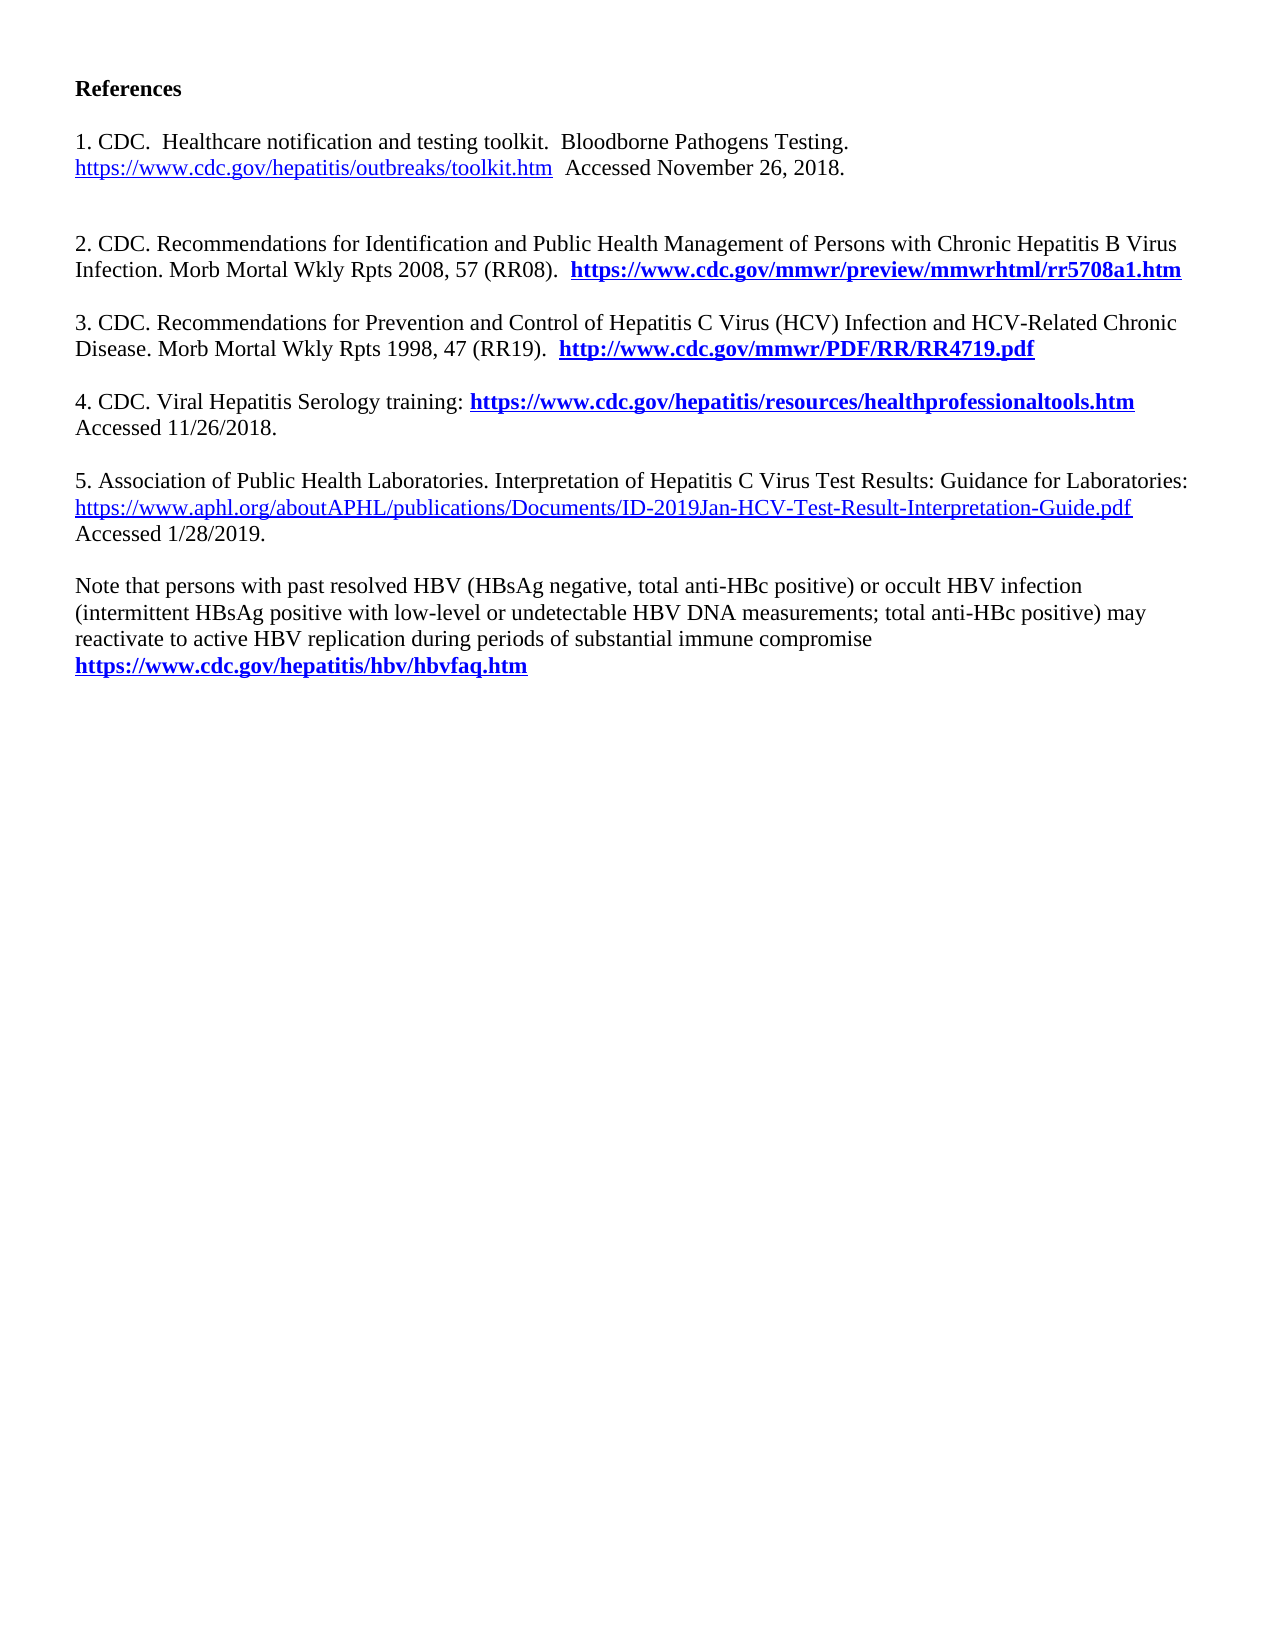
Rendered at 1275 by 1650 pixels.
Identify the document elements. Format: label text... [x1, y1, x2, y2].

text 2. CDC. Recommendations for Identification and Public Health Management of Persons with Chronic Hepatitis B Virus Infection. Morb Mortal Wkly Rpts 2008, 57 (RR08). https://www.cdc.gov/mmwr/preview/mmwrhtml/rr5708a1.htm [75, 230, 1200, 283]
text 4. CDC. Viral Hepatitis Serology training: https://www.cdc.gov/hepatitis/resources/healthprofessionaltools.htm [75, 388, 1200, 414]
text 1. CDC. Healthcare notification and testing toolkit. Bloodborne Pathogens Testing. https://www.cdc.gov/hepatitis/outbreaks/toolkit.htm Accessed November 26, 2018. [75, 128, 1200, 180]
text Note that persons with past resolved HBV (HBsAg negative, total anti-HBc positive) or occult HBV infection (intermittent HBsAg positive with low-level or undetectable HBV DNA measurements; total anti-HBc positive) may reactivate to active HBV replication during periods of substantial immune compromise https://www.cdc.gov/hepatitis/hbv/hbvfaq.htm [75, 573, 1200, 678]
text 3. CDC. Recommendations for Prevention and Control of Hepatitis C Virus (HCV) Infection and HCV-Related Chronic Disease. Morb Mortal Wkly Rpts 1998, 47 (RR19). http://www.cdc.gov/mmwr/PDF/RR/RR4719.pdf [75, 309, 1200, 362]
text 5. Association of Public Health Laboratories. Interpretation of Hepatitis C Virus Test Results: Guidance for Laboratories: https://www.aphl.org/aboutAPHL/publications/Documents/ID-2019Jan-HCV-Test-Result-Interpretation-Guide.pdf Accessed 1/28/2019. [75, 467, 1200, 546]
text Accessed 11/26/2018. [75, 414, 1200, 441]
text References [75, 75, 1200, 101]
